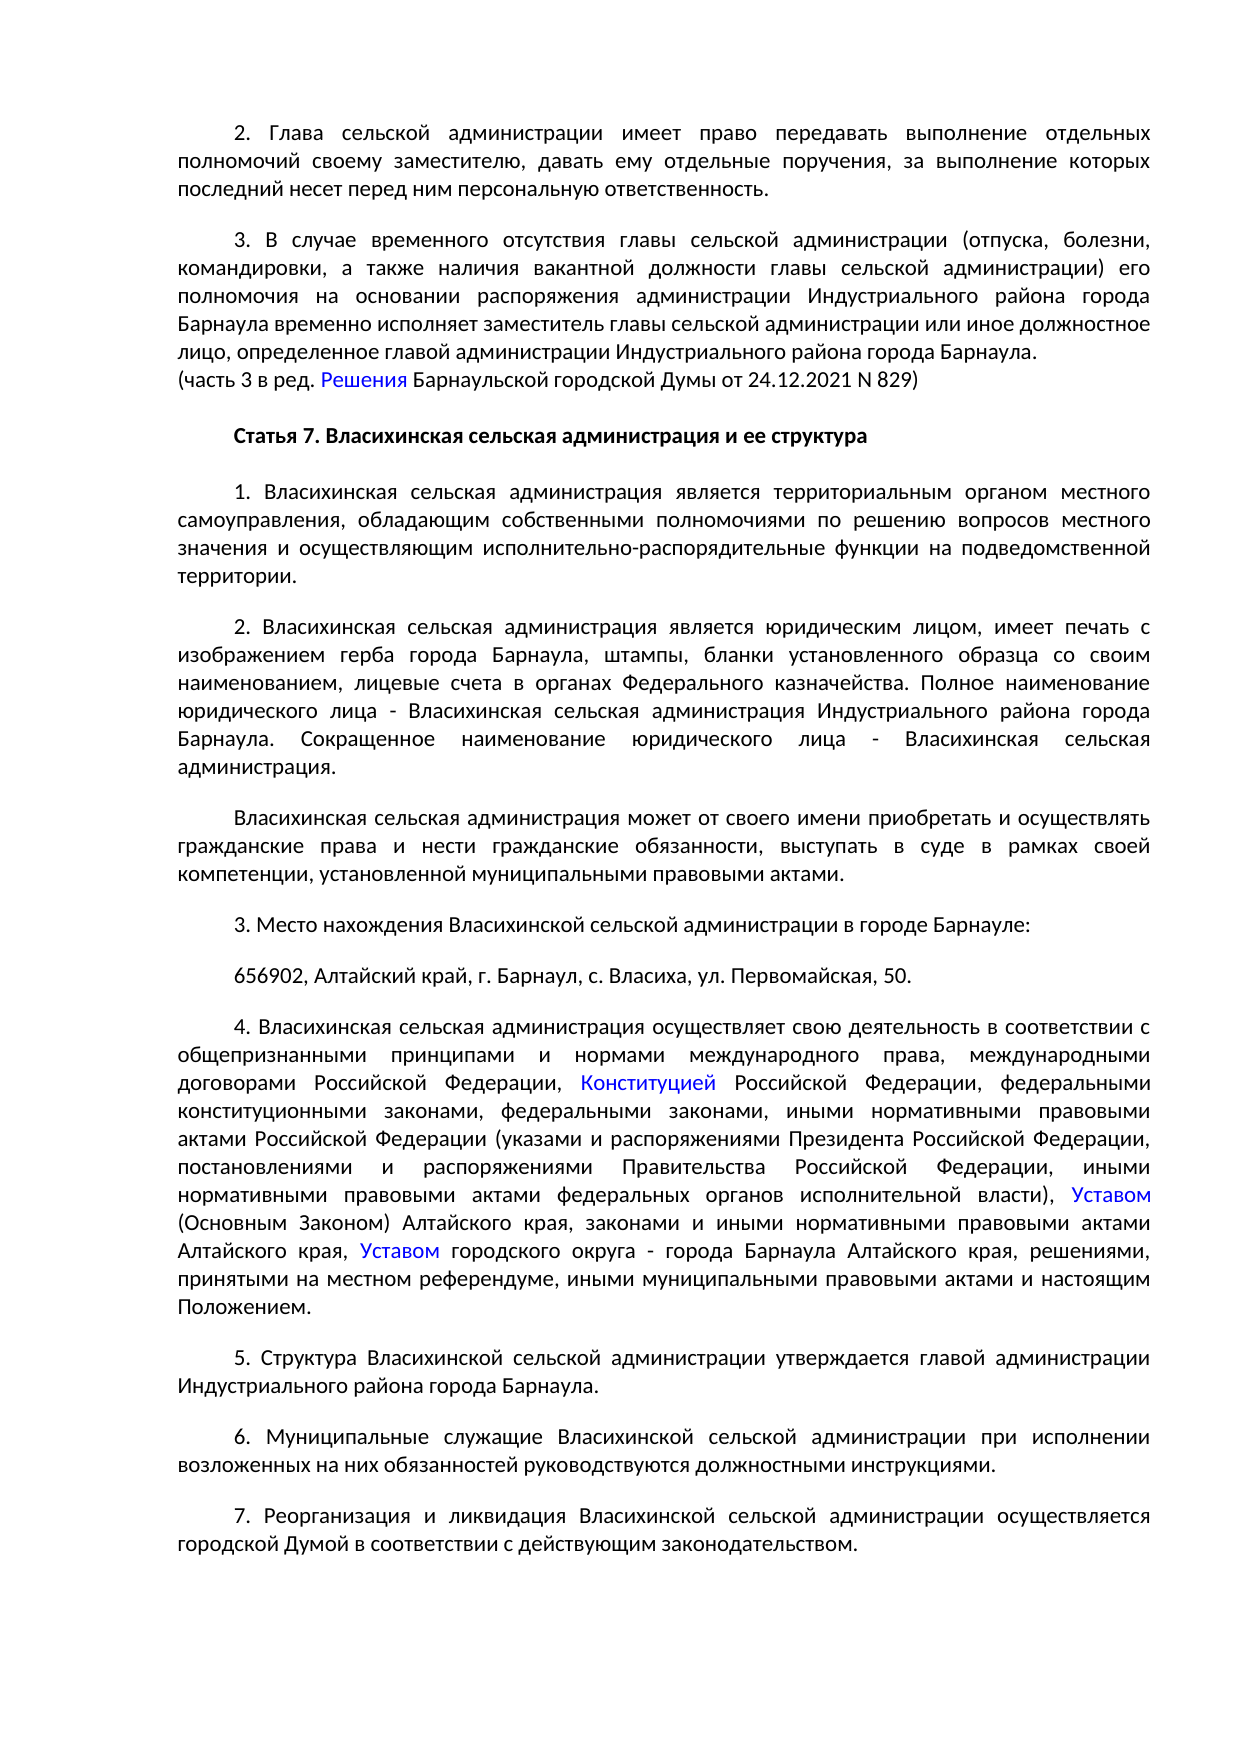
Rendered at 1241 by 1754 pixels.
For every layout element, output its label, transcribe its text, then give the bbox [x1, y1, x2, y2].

text 3. Место нахождения Власихинской сельской администрации в городе Барнауле: [177, 910, 1152, 938]
title Статья 7. Власихинская сельская администрация и ее структура [177, 421, 1152, 449]
text 4. Власихинская сельская администрация осуществляет свою деятельность в соответствии с общепризнанными принципами и нормами международного права, международными договорами Российской Федерации, Конституцией Российской Федерации, федеральными конституционными законами, федеральными законами, иными нормативными правовыми актами Российской Федерации (указами и распоряжениями Президента Российской Федерации, постановлениями и распоряжениями Правительства Российской Федерации, иными нормативными правовыми актами федеральных органов исполнительной власти), Уставом (Основным Законом) Алтайского края, законами и иными нормативными правовыми актами Алтайского края, Уставом городского округа - города Барнаула Алтайского края, решениями, принятыми на местном референдуме, иными муниципальными правовыми актами и настоящим Положением. [177, 1012, 1152, 1320]
text 3. В случае временного отсутствия главы сельской администрации (отпуска, болезни, командировки, а также наличия вакантной должности главы сельской администрации) его полномочия на основании распоряжения администрации Индустриального района города Барнаула временно исполняет заместитель главы сельской администрации или иное должностное лицо, определенное главой администрации Индустриального района города Барнаула. [177, 225, 1152, 365]
text 656902, Алтайский край, г. Барнаул, с. Власиха, ул. Первомайская, 50. [177, 961, 1152, 989]
text 2. Власихинская сельская администрация является юридическим лицом, имеет печать с изображением герба города Барнаула, штампы, бланки установленного образца со своим наименованием, лицевые счета в органах Федерального казначейства. Полное наименование юридического лица - Власихинская сельская администрация Индустриального района города Барнаула. Сокращенное наименование юридического лица - Власихинская сельская администрация. [177, 612, 1152, 780]
text 7. Реорганизация и ликвидация Власихинской сельской администрации осуществляется городской Думой в соответствии с действующим законодательством. [177, 1501, 1152, 1557]
text 1. Власихинская сельская администрация является территориальным органом местного самоуправления, обладающим собственными полномочиями по решению вопросов местного значения и осуществляющим исполнительно-распорядительные функции на подведомственной территории. [177, 477, 1152, 589]
text (часть 3 в ред. Решения Барнаульской городской Думы от 24.12.2021 N 829) [177, 365, 1152, 393]
text 6. Муниципальные служащие Власихинской сельской администрации при исполнении возложенных на них обязанностей руководствуются должностными инструкциями. [177, 1422, 1152, 1478]
text 2. Глава сельской администрации имеет право передавать выполнение отдельных полномочий своему заместителю, давать ему отдельные поручения, за выполнение которых последний несет перед ним персональную ответственность. [177, 118, 1152, 202]
text Власихинская сельская администрация может от своего имени приобретать и осуществлять гражданские права и нести гражданские обязанности, выступать в суде в рамках своей компетенции, установленной муниципальными правовыми актами. [177, 803, 1152, 887]
text 5. Структура Власихинской сельской администрации утверждается главой администрации Индустриального района города Барнаула. [177, 1343, 1152, 1399]
